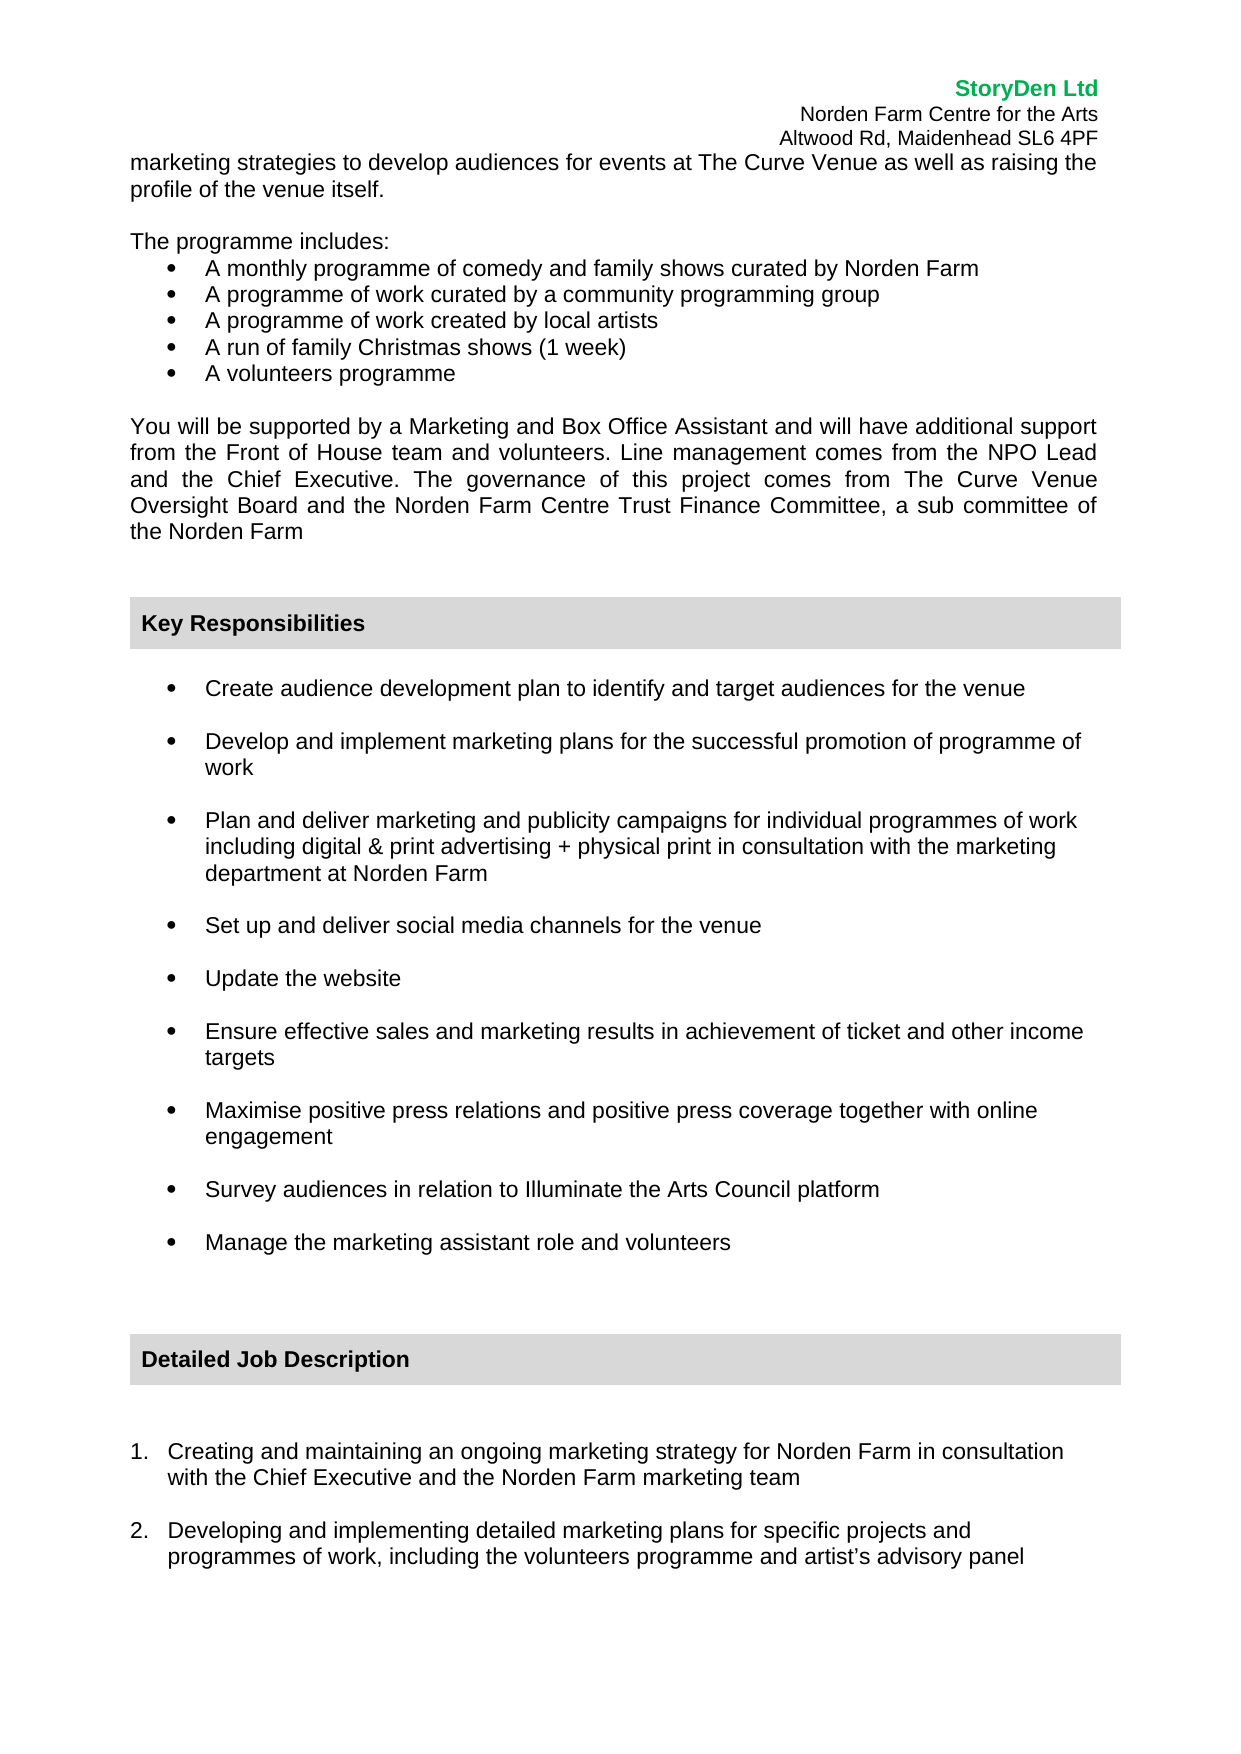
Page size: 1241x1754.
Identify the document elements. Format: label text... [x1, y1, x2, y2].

list Ensure effective sales and marketing results in achievement of ticket and other income targets [167, 1018, 1098, 1070]
list Create audience development plan to identify and target audiences for the venue [167, 675, 1098, 701]
table_header Detailed Job Description [130, 1334, 1121, 1385]
table_header Key Responsibilities [130, 597, 1121, 649]
list Update the website [167, 965, 1098, 991]
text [130, 149, 1098, 202]
list Creating and maintaining an ongoing marketing strategy for Norden Farm in consultation with the Chief Executive and the Norden Farm marketing team [130, 1438, 1098, 1491]
list A volunteers programme [167, 360, 1098, 386]
list A monthly programme of comedy and family shows curated by Norden Farm [167, 255, 1098, 281]
list Developing and implementing detailed marketing plans for specific projects and programmes of work, including the volunteers programme and artist’s advisory panel [130, 1517, 1098, 1570]
list Develop and implement marketing plans for the successful promotion of programme of work [167, 728, 1098, 780]
list Plan and deliver marketing and publicity campaigns for individual programmes of work including digital & print advertising + physical print in consultation with the marketing department at Norden Farm [167, 807, 1098, 886]
list A programme of work created by local artists [167, 307, 1098, 334]
text The programme includes: [130, 228, 1098, 255]
list Survey audiences in relation to Illuminate the Arts Council platform [167, 1176, 1098, 1202]
list Set up and deliver social media channels for the venue [167, 912, 1098, 938]
list A programme of work curated by a community programming group [167, 281, 1098, 307]
list A run of family Christmas shows (1 week) [167, 334, 1098, 360]
text You will be supported by a Marketing and Box Office Assistant and will have additional support from the Front of House team and volunteers. Line management comes from the NPO Lead and the Chief Executive. The governance of this project comes from The Curve Venue Oversight Board and the Norden Farm Centre Trust Finance Committee, a sub committee of the Norden Farm [130, 413, 1098, 544]
list Manage the marketing assistant role and volunteers [167, 1228, 1098, 1255]
list Maximise positive press relations and positive press coverage together with online engagement [167, 1097, 1098, 1149]
